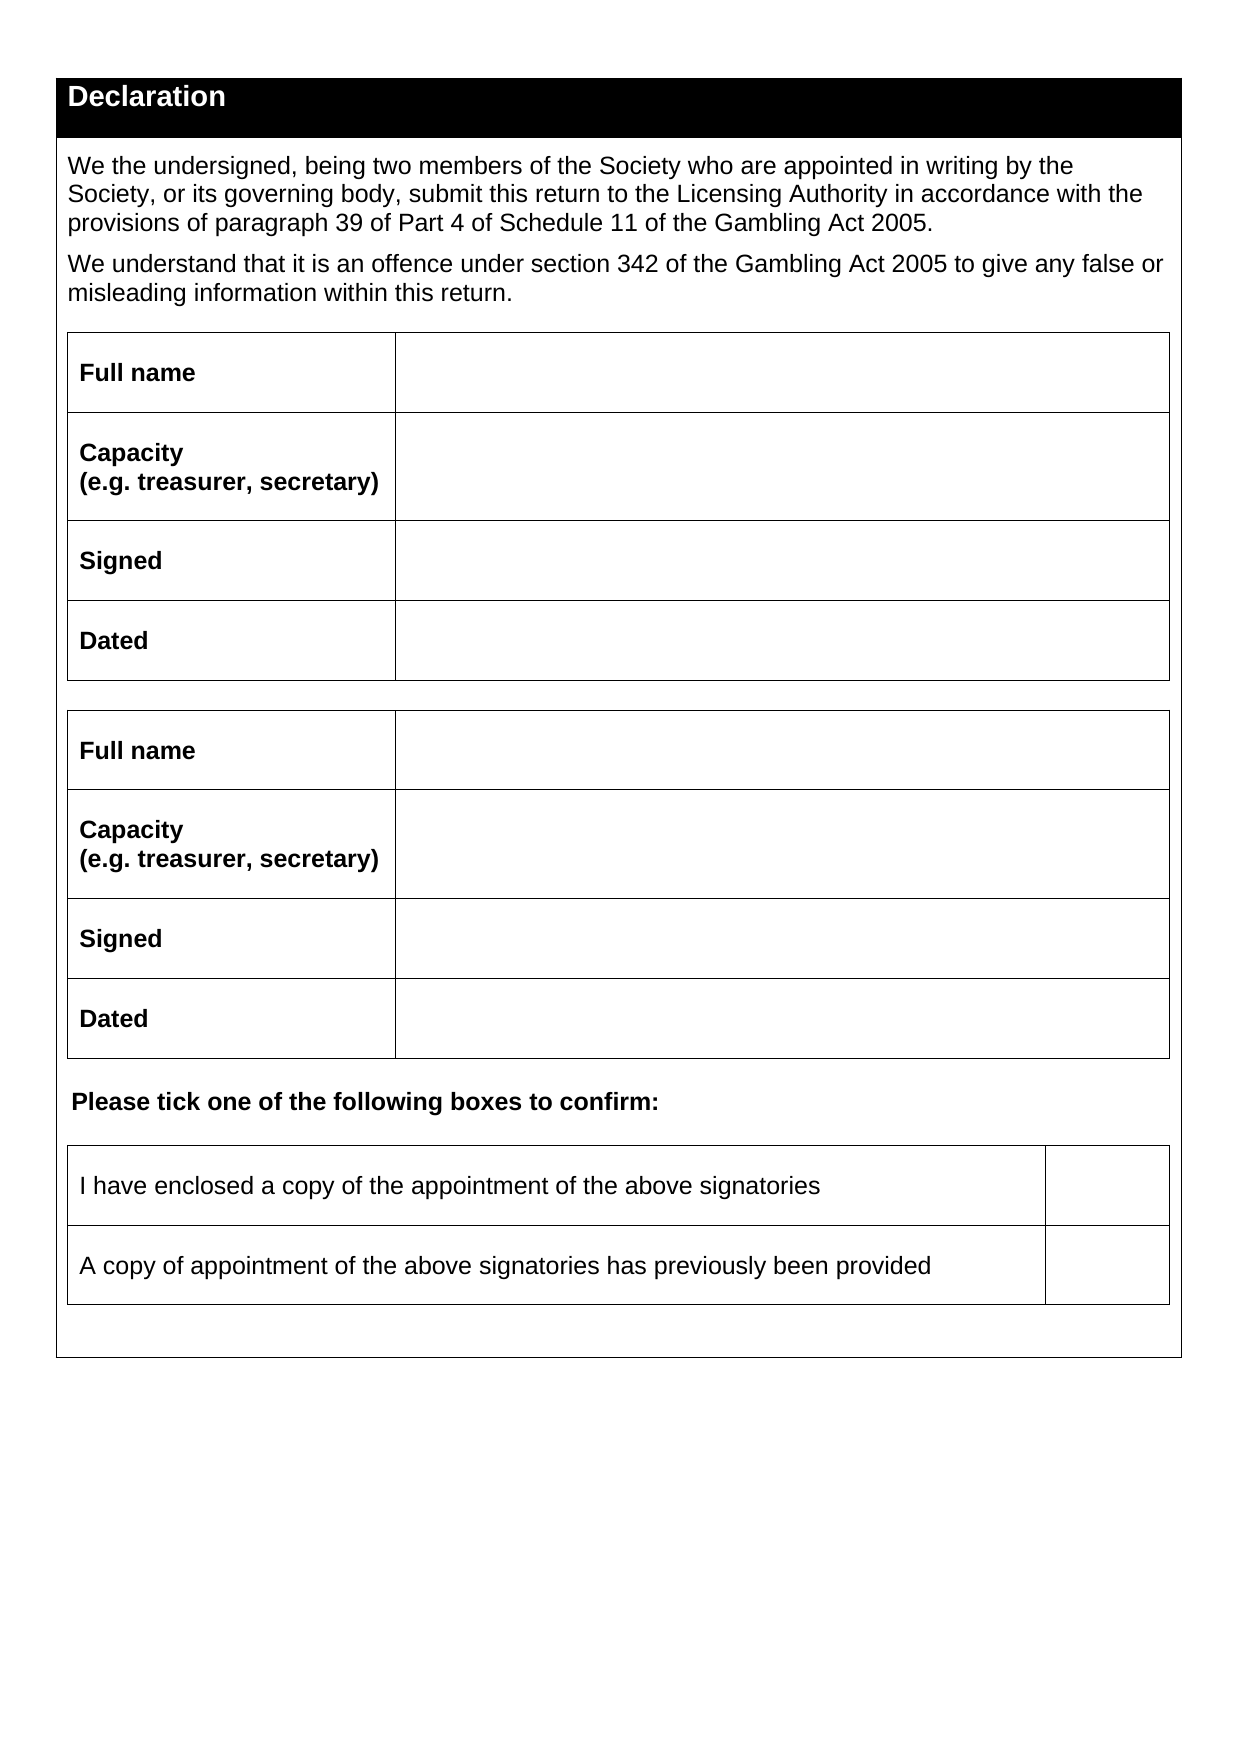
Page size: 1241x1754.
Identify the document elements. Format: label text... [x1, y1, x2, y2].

table_cell We the undersigned, being two members of the Society who are appointed in writing by the Society, or its governing body, submit this return to the Licensing Authority in accordance with the provisions of paragraph 39 of Part 4 of Schedule 11 of the Gambling Act 2005. We understand that it is an offence under section 342 of the Gambling Act 2005 to give any false or misleading information within this return. Please tick one of the following boxes to confirm: [57, 138, 1181, 1357]
table_header Declaration [57, 79, 1181, 137]
